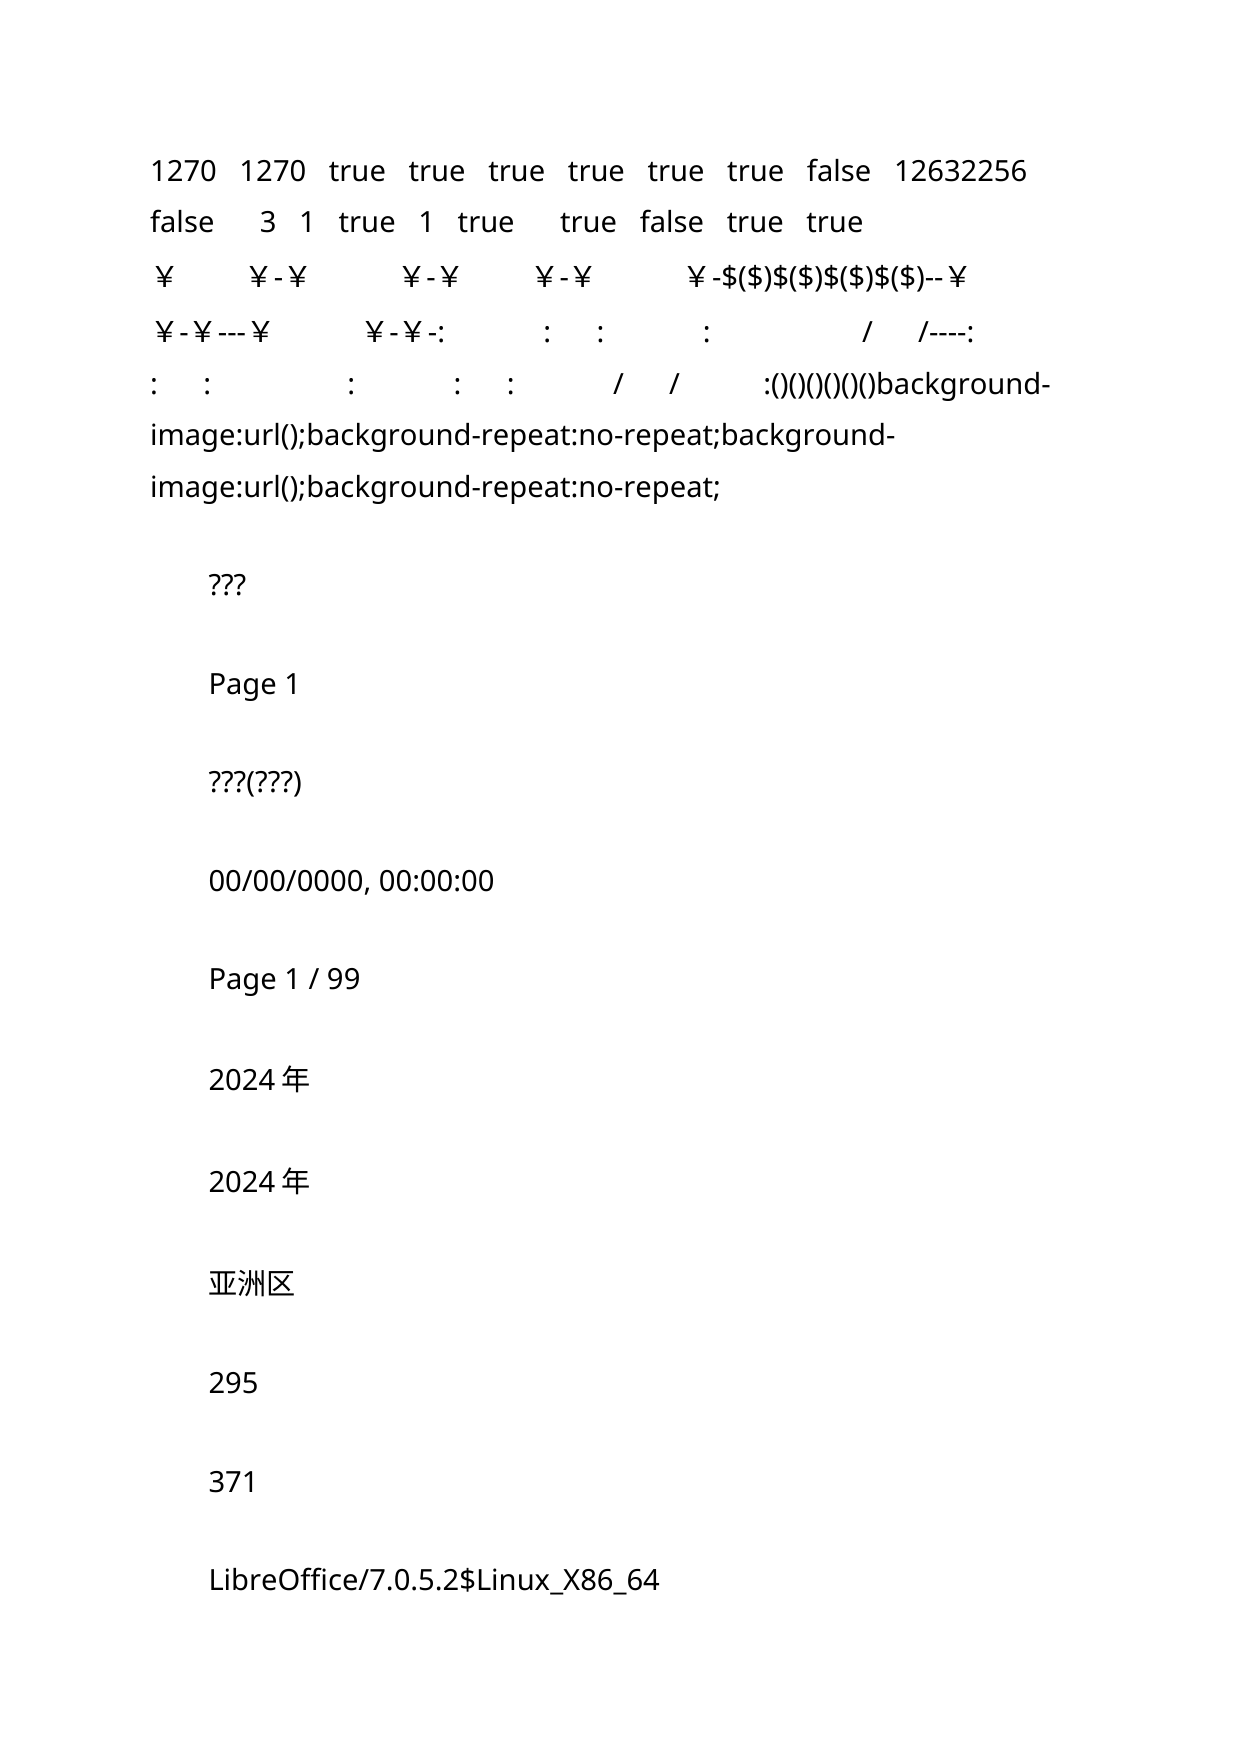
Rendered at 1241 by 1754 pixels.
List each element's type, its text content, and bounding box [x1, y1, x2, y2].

text 2024年 [150, 1159, 1090, 1201]
text 295 [150, 1363, 1090, 1402]
text 371 [150, 1461, 1090, 1501]
text ???(???) [150, 762, 1090, 801]
text ??? [150, 565, 1090, 604]
text 00/00/0000, 00:00:00 [150, 860, 1090, 900]
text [150, 1559, 1090, 1599]
text 2024年 [150, 1057, 1090, 1099]
text Page 1 / 99 [150, 958, 1090, 998]
text Page 1 [150, 663, 1090, 703]
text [150, 150, 1090, 506]
text 亚洲区 [150, 1261, 1090, 1303]
